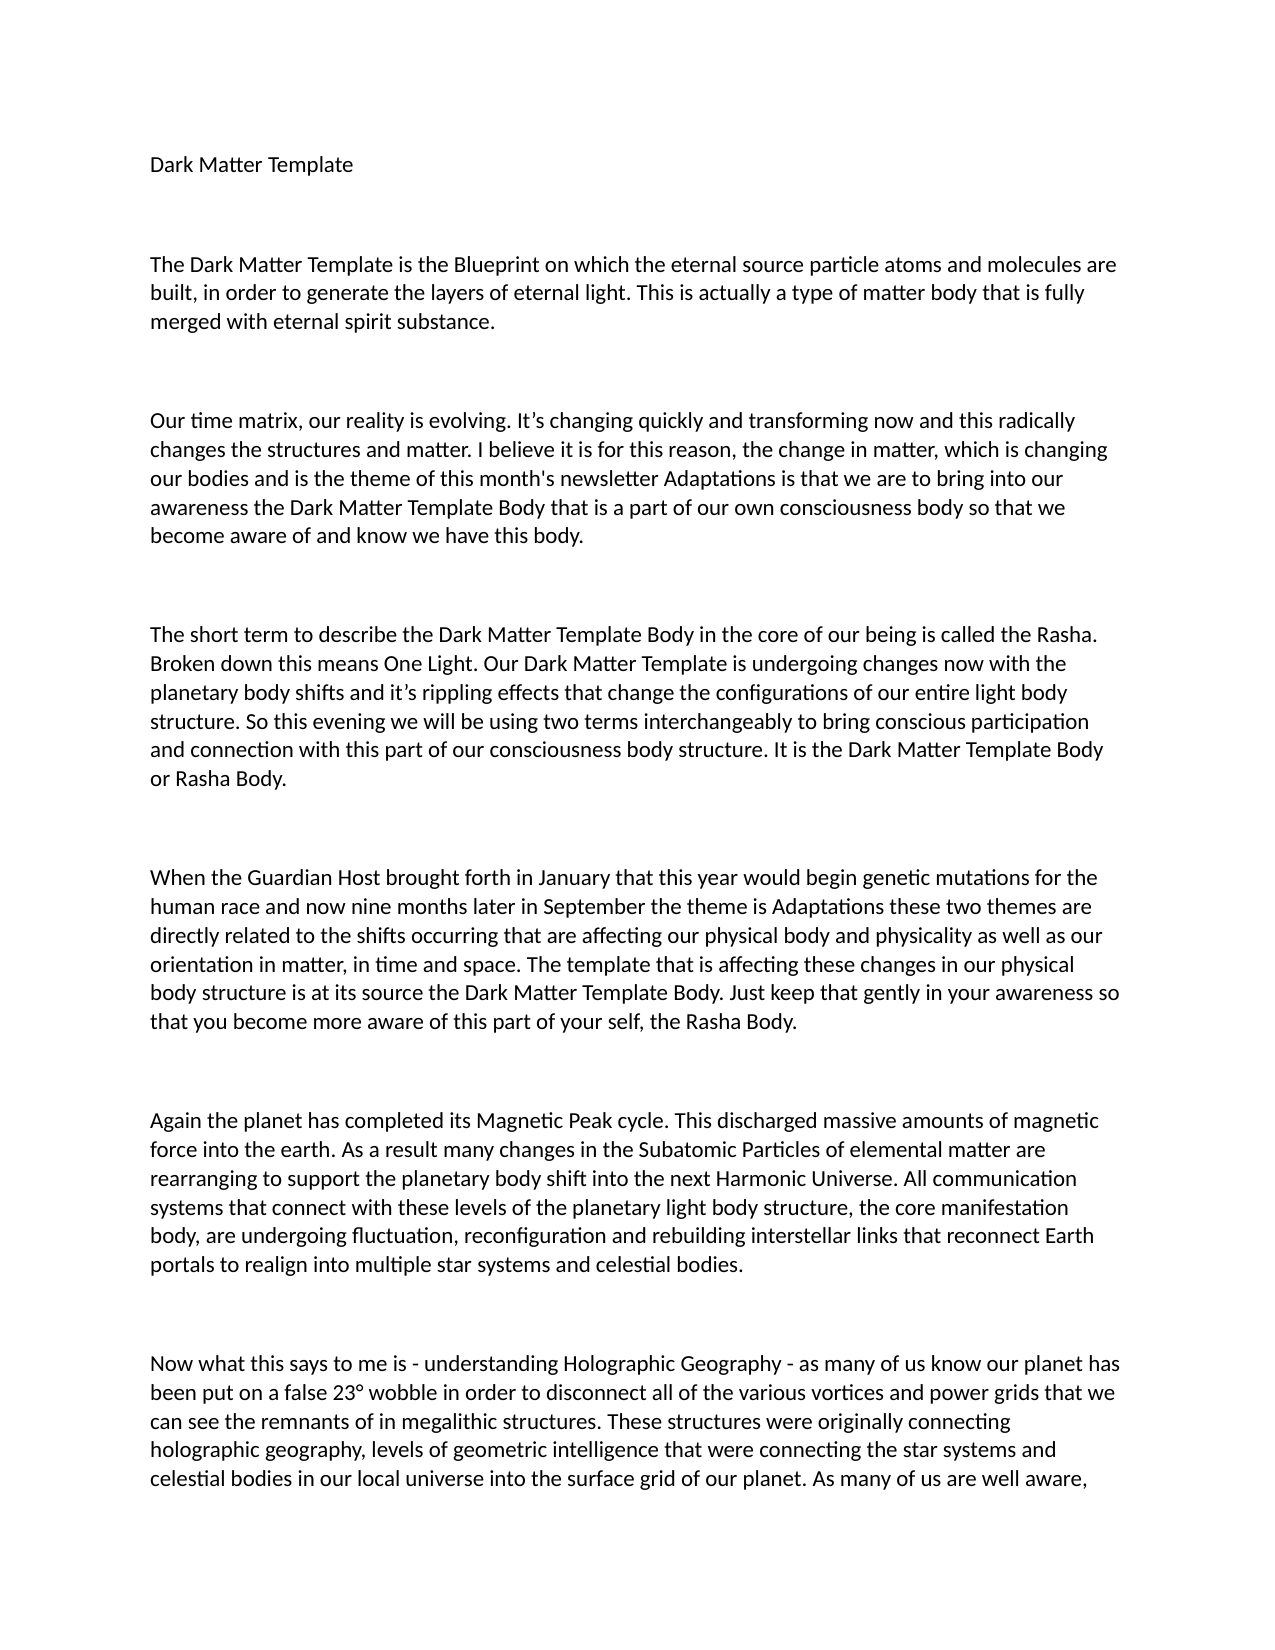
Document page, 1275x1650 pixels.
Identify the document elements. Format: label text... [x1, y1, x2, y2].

text When the Guardian Host brought forth in January that this year would begin genetic mutations for the human race and now nine months later in September the theme is Adaptations these two themes are directly related to the shifts occurring that are affecting our physical body and physicality as well as our orientation in matter, in time and space. The template that is affecting these changes in our physical body structure is at its source the Dark Matter Template Body. Just keep that gently in your awareness so that you become more aware of this part of your self, the Rasha Body. [150, 863, 1125, 1035]
text Again the planet has completed its Magnetic Peak cycle. This discharged massive amounts of magnetic force into the earth. As a result many changes in the Subatomic Particles of elemental matter are rearranging to support the planetary body shift into the next Harmonic Universe. All communication systems that connect with these levels of the planetary light body structure, the core manifestation body, are undergoing fluctuation, reconfiguration and rebuilding interstellar links that reconnect Earth portals to realign into multiple star systems and celestial bodies. [150, 1106, 1125, 1278]
text The Dark Matter Template is the Blueprint on which the eternal source particle atoms and molecules are built, in order to generate the layers of eternal light. This is actually a type of matter body that is fully merged with eternal spirit substance. [150, 249, 1125, 335]
text The short term to describe the Dark Matter Template Body in the core of our being is called the Rasha. Broken down this means One Light. Our Dark Matter Template is undergoing changes now with the planetary body shifts and it’s rippling effects that change the configurations of our entire light body structure. So this evening we will be using two terms interchangeably to bring conscious participation and connection with this part of our consciousness body structure. It is the Dark Matter Template Body or Rasha Body. [150, 620, 1125, 792]
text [150, 1349, 1125, 1492]
text Dark Matter Template [150, 150, 1125, 179]
text Our time matrix, our reality is evolving. It’s changing quickly and transforming now and this radically changes the structures and matter. I believe it is for this reason, the change in matter, which is changing our bodies and is the theme of this month's newsletter Adaptations is that we are to bring into our awareness the Dark Matter Template Body that is a part of our own consciousness body so that we become aware of and know we have this body. [150, 406, 1125, 549]
